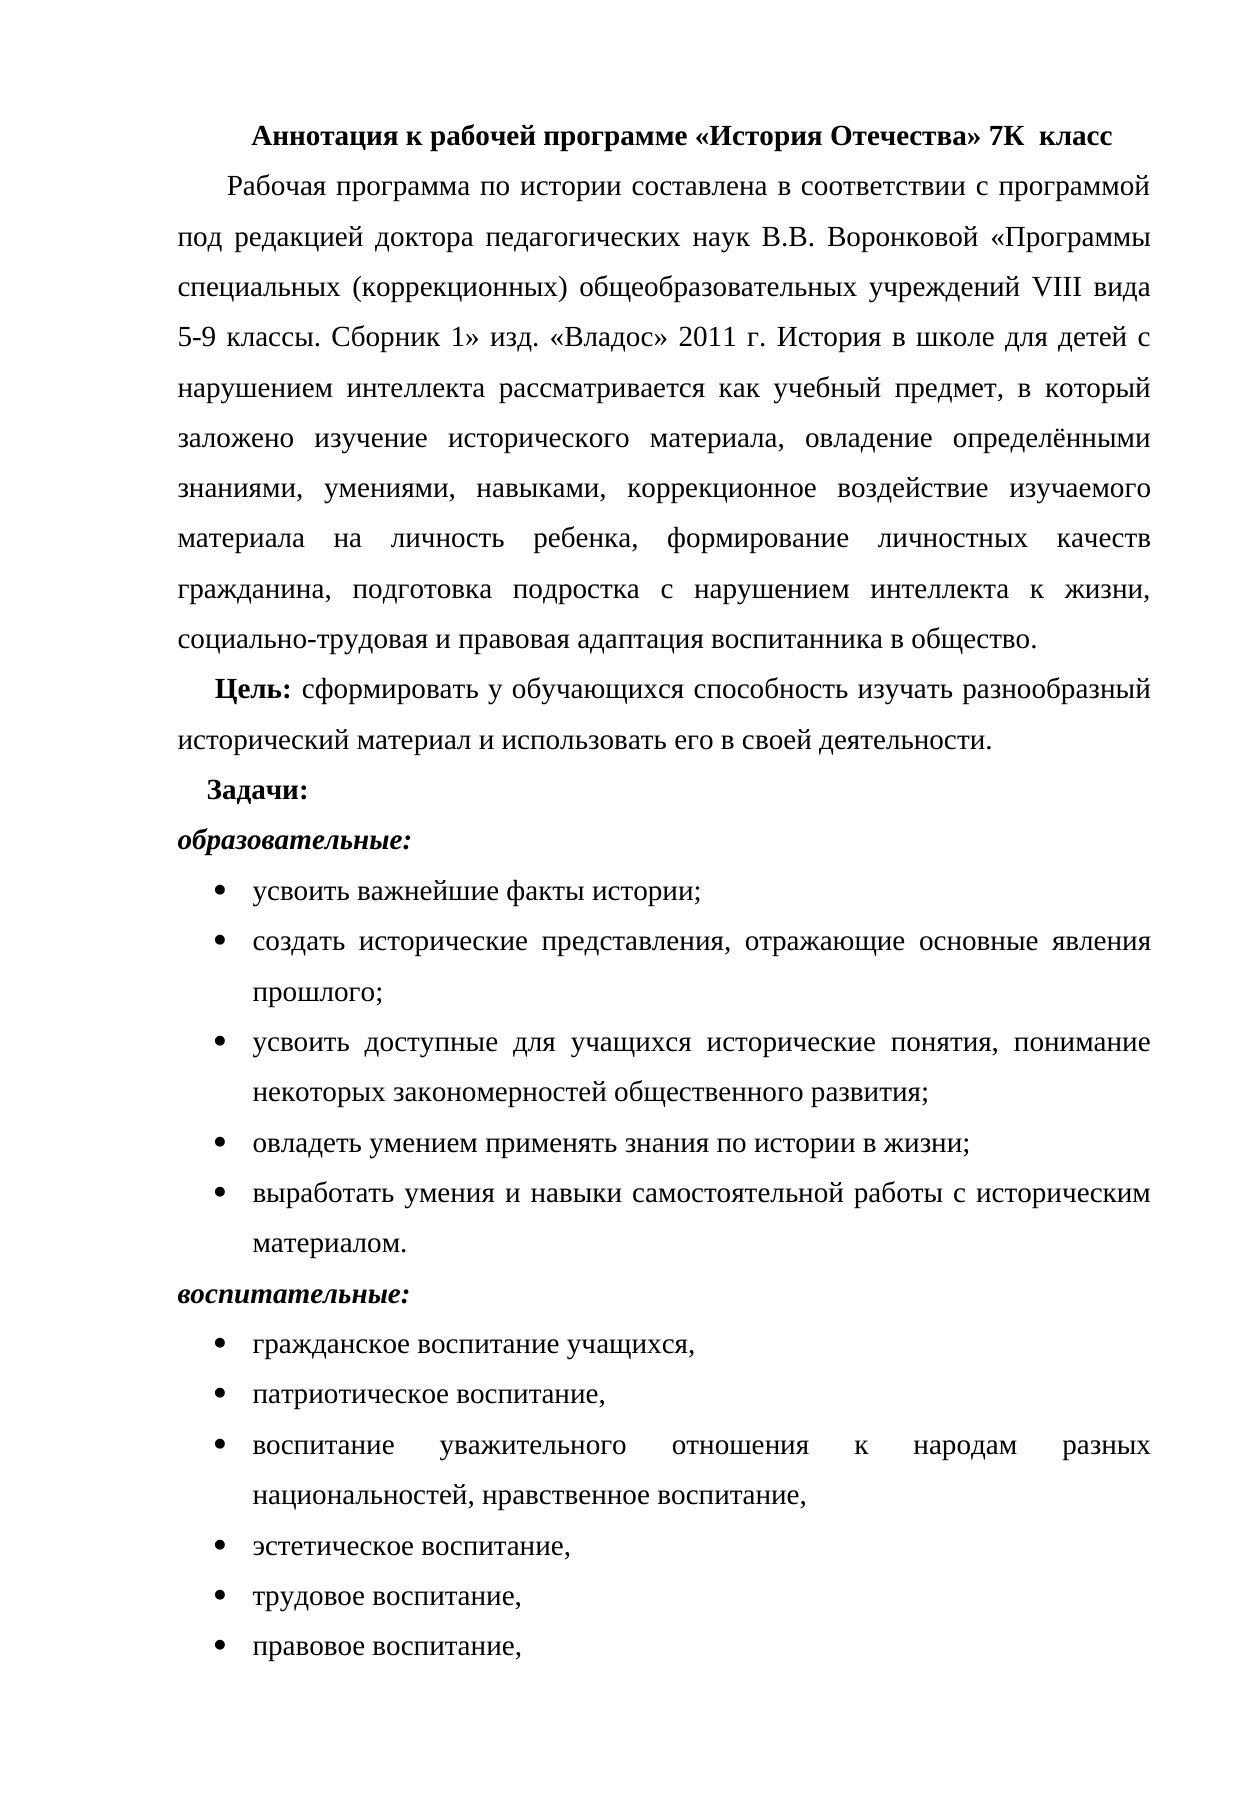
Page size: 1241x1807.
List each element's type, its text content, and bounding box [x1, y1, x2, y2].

list воспитание уважительного отношения к народам разных национальностей, нравственное воспитание, [215, 1427, 1152, 1511]
list усвоить важнейшие факты истории; [215, 873, 1152, 906]
list создать исторические представления, отражающие основные явления прошлого; [215, 923, 1152, 1007]
text Задачи: [177, 772, 1152, 806]
list усвоить доступные для учащихся исторические понятия, понимание некоторых закономерностей общественного развития; [215, 1024, 1152, 1108]
list овладеть умением применять знания по истории в жизни; [215, 1125, 1152, 1158]
list эстетическое воспитание, [215, 1528, 1152, 1561]
text Цель: сформировать у обучающихся способность изучать разнообразный исторический материал и использовать его в своей деятельности. [177, 672, 1152, 755]
text Рабочая программа по истории составлена в соответствии с программой под редакцией доктора педагогических наук В.В. Воронковой «Программы специальных (коррекционных) общеобразовательных учреждений VIII вида 5-9 классы. Сборник 1» изд. «Владос» 2011 г. История в школе для детей с нарушением интеллекта рассматривается как учебный предмет, в который заложено изучение исторического материала, овладение определёнными знаниями, умениями, навыками, коррекционное воздействие изучаемого материала на личность ребенка, формирование личностных качеств гражданина, подготовка подростка с нарушением интеллекта к жизни, социально-трудовая и правовая адаптация воспитанника в общество. [177, 168, 1152, 655]
list патриотическое воспитание, [215, 1377, 1152, 1410]
list выработать умения и навыки самостоятельной работы с историческим материалом. [215, 1175, 1152, 1259]
text образовательные: [177, 822, 1152, 856]
text Аннотация к рабочей программе «История Отечества» 7К класс [177, 118, 1152, 152]
list правовое воспитание, [215, 1628, 1152, 1662]
list гражданское воспитание учащихся, [215, 1326, 1152, 1360]
list трудовое воспитание, [215, 1578, 1152, 1612]
text воспитательные: [177, 1276, 1152, 1309]
